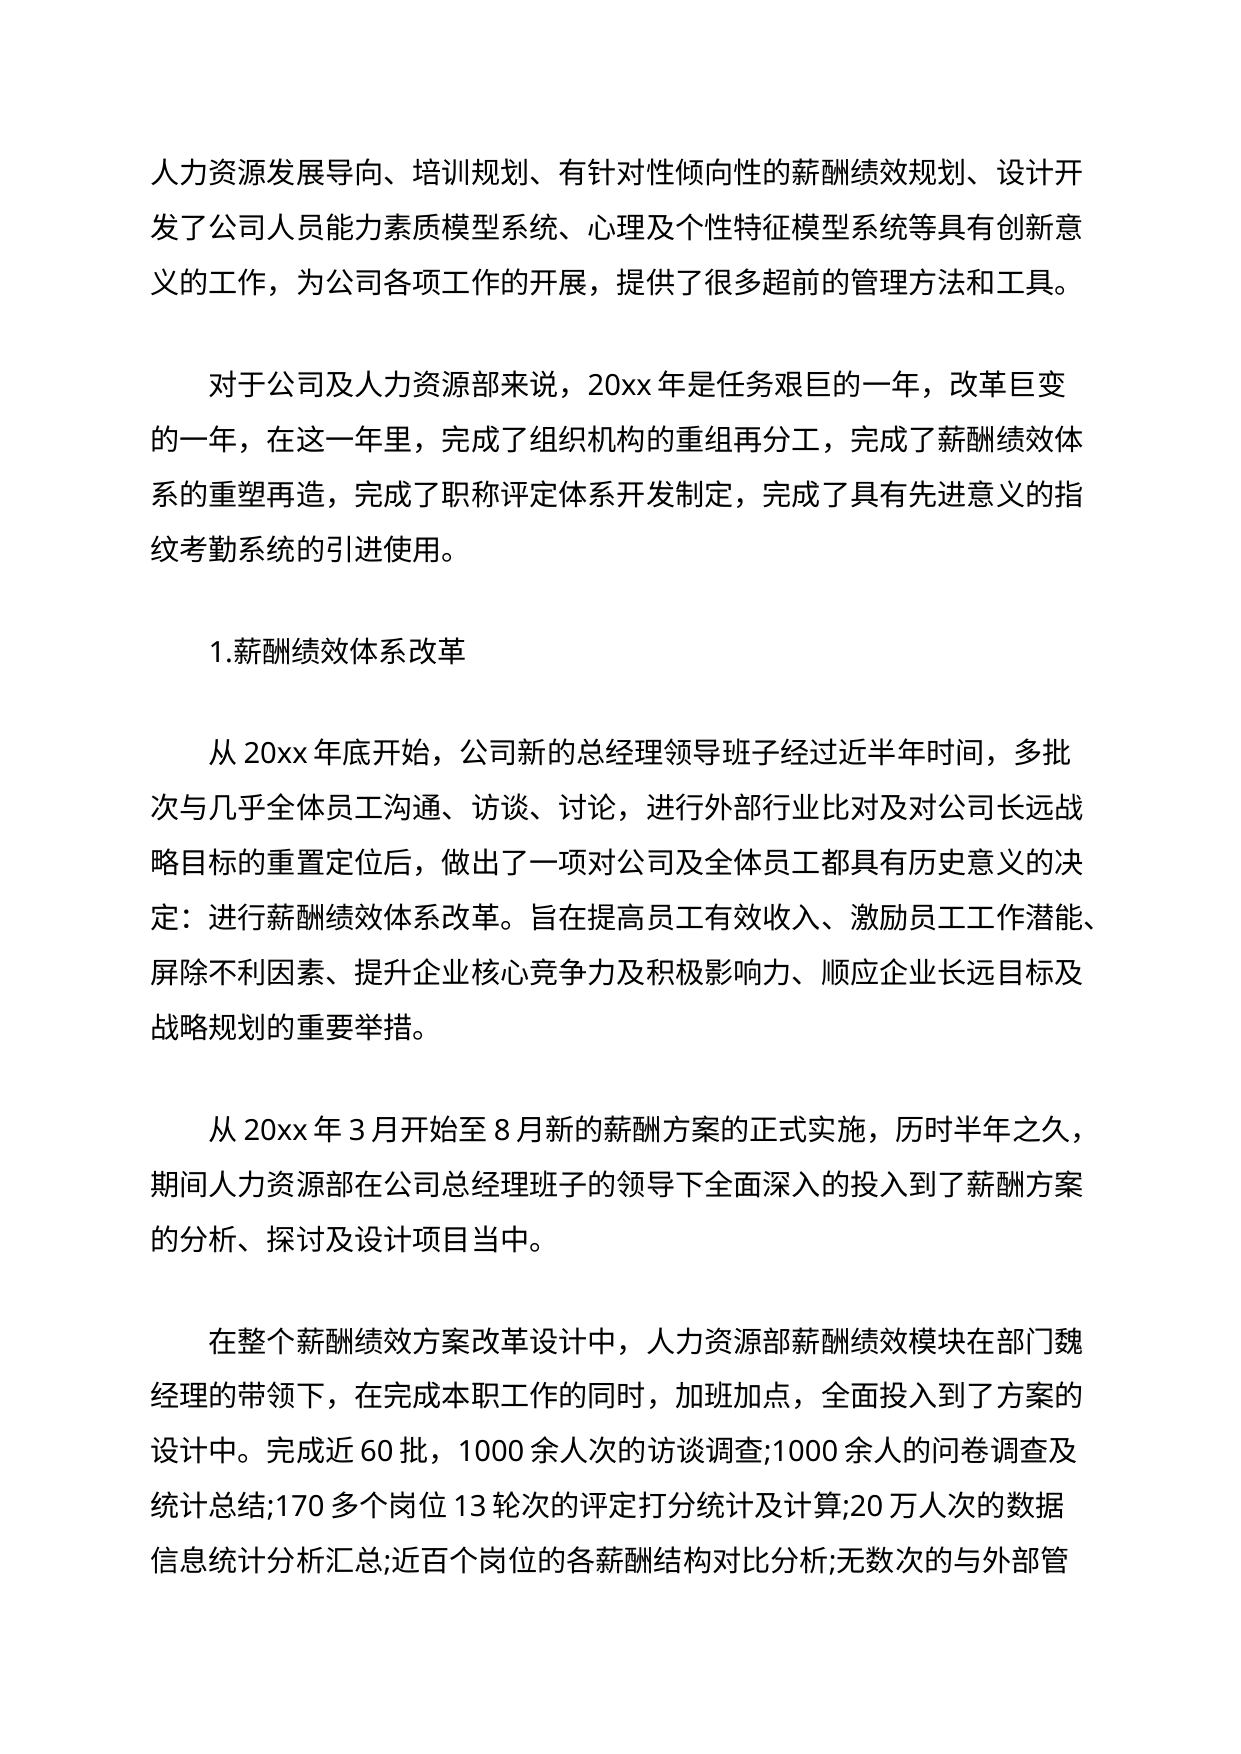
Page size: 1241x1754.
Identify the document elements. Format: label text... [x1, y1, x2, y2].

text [150, 150, 1090, 302]
text 从20xx年底开始，公司新的总经理领导班子经过近半年时间，多批次与几乎全体员工沟通、访谈、讨论，进行外部行业比对及对公司长远战略目标的重置定位后，做出了一项对公司及全体员工都具有历史意义的决定：进行薪酬绩效体系改革。旨在提高员工有效收入、激励员工工作潜能、屏除不利因素、提升企业核心竞争力及积极影响力、顺应企业长远目标及战略规划的重要举措。 [150, 730, 1090, 1047]
text 从20xx年3月开始至8月新的薪酬方案的正式实施，历时半年之久，期间人力资源部在公司总经理班子的领导下全面深入的投入到了薪酬方案的分析、探讨及设计项目当中。 [150, 1106, 1090, 1259]
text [150, 1318, 1090, 1580]
text 对于公司及人力资源部来说，20xx年是任务艰巨的一年，改革巨变的一年，在这一年里，完成了组织机构的重组再分工，完成了薪酬绩效体系的重塑再造，完成了职称评定体系开发制定，完成了具有先进意义的指纹考勤系统的引进使用。 [150, 362, 1090, 569]
text 1.薪酬绩效体系改革 [150, 628, 1090, 671]
